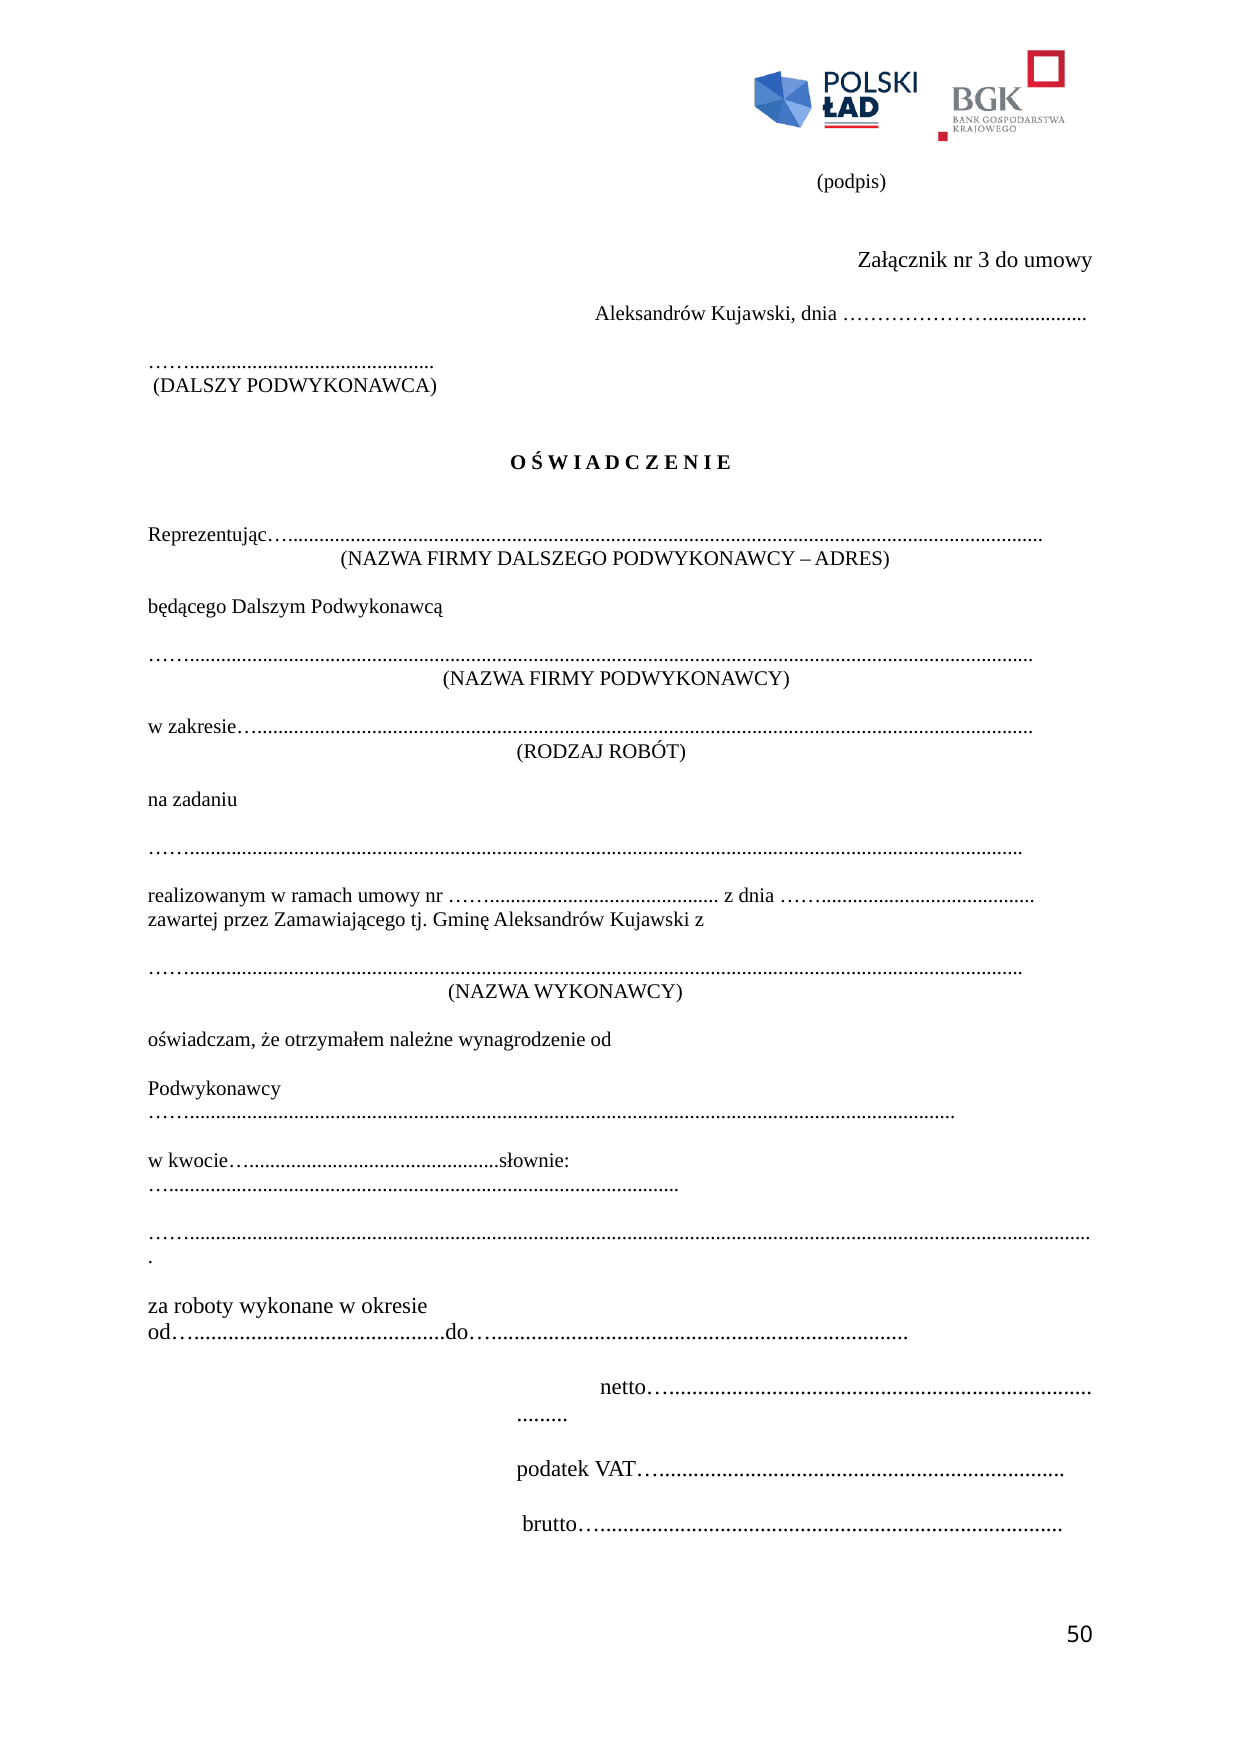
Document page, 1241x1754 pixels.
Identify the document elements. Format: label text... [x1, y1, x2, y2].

text w kwocie…................................................słownie:….................................................................................................. [148, 1148, 1093, 1196]
text będącego Dalszym Podwykonawcą [148, 594, 1093, 618]
text (NAZWA FIRMY DALSZEGO PODWYKONAWCY – ADRES) [148, 546, 1093, 570]
text brutto…................................................................................. [516, 1510, 1093, 1536]
text Aleksandrów Kujawski, dnia …………………................... [148, 301, 1093, 325]
text realizowanym w ramach umowy nr ……............................................ z dnia ……......................................... [148, 883, 1093, 907]
text (RODZAJ ROBÓT) [148, 738, 1093, 763]
text zawartej przez Zamawiającego tj. Gminę Aleksandrów Kujawski z [148, 907, 1093, 931]
text O Ś W I A D C Z E N I E [148, 450, 1093, 474]
text ……................................................................................................................................................................ [148, 955, 1093, 979]
text za roboty wykonane w okresie od…............................................do…......................................................................... [148, 1292, 1093, 1345]
text podatek VAT…....................................................................... [516, 1455, 1093, 1481]
text Podwykonawcy ……................................................................................................................................................... [148, 1075, 1093, 1123]
text w zakresie…..................................................................................................................................................... [148, 714, 1093, 738]
text na zadaniu [148, 787, 1093, 811]
text ……................................................................................................................................................................ [148, 835, 1093, 859]
text …….............................................................................................................................................................................. [148, 1220, 1093, 1268]
text …….................................................................................................................................................................. [148, 642, 1093, 666]
text Reprezentując…................................................................................................................................................. [148, 522, 1093, 546]
text ……............................................... [148, 349, 1093, 373]
text (DALSZY PODWYKONAWCA) [148, 373, 1093, 397]
text (NAZWA WYKONAWCY) [148, 979, 1093, 1003]
text netto…................................................................................... [516, 1373, 1093, 1426]
text (podpis) [148, 169, 1093, 193]
text Załącznik nr 3 do umowy [148, 246, 1093, 272]
text oświadczam, że otrzymałem należne wynagrodzenie od [148, 1027, 1093, 1051]
text (NAZWA FIRMY PODWYKONAWCY) [148, 666, 1093, 690]
